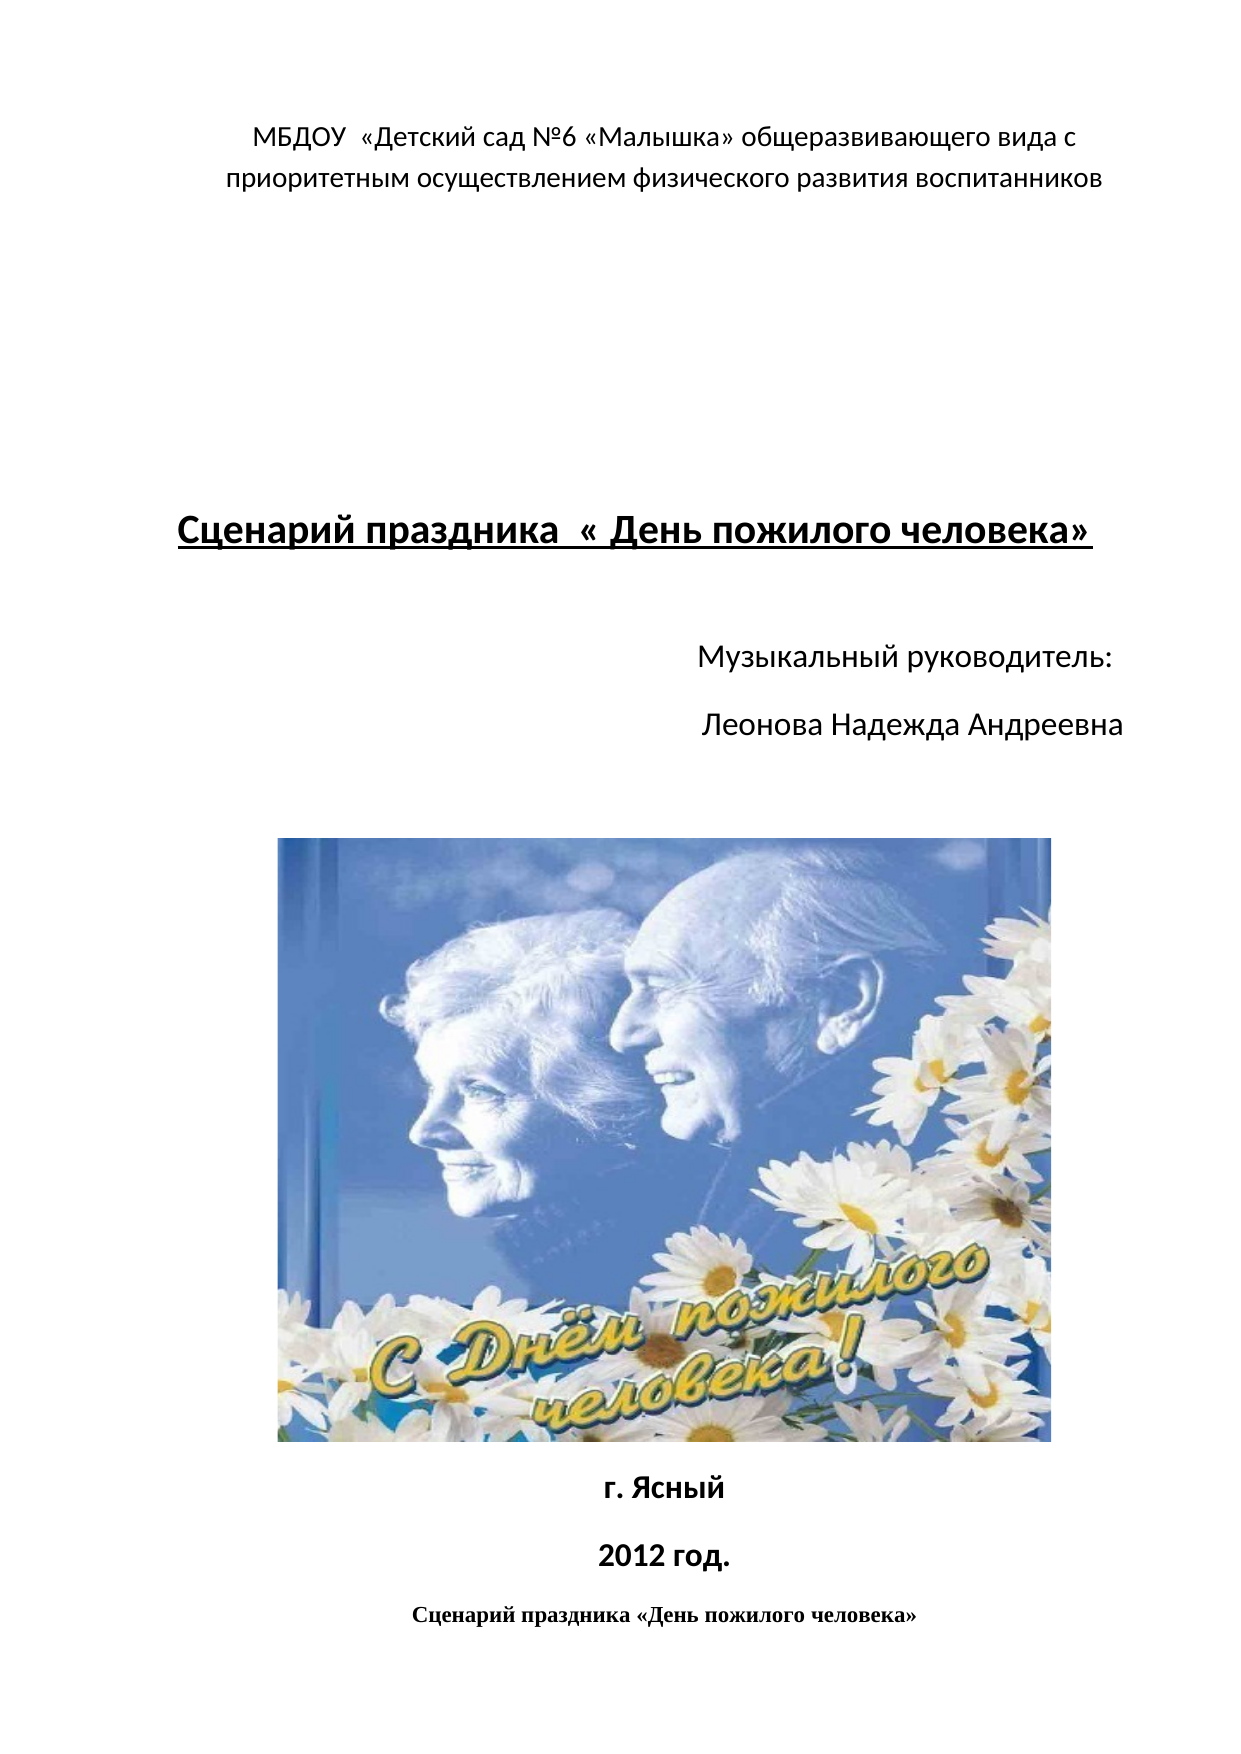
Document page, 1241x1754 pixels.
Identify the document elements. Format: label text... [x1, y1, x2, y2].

text МБДОУ «Детский сад №6 «Малышка» общеразвивающего вида с приоритетным осуществлением физического развития воспитанников [177, 118, 1152, 195]
text Музыкальный руководитель: [177, 635, 1152, 676]
text 2012 год. [177, 1534, 1152, 1574]
picture [277, 838, 1052, 1442]
text Сценарий праздника «День пожилого человека» [177, 1601, 1152, 1627]
text Сценарий праздника « День пожилого человека» [177, 503, 1152, 554]
text Леонова Надежда Андреевна [177, 703, 1152, 743]
text г. Ясный [177, 1466, 1152, 1507]
